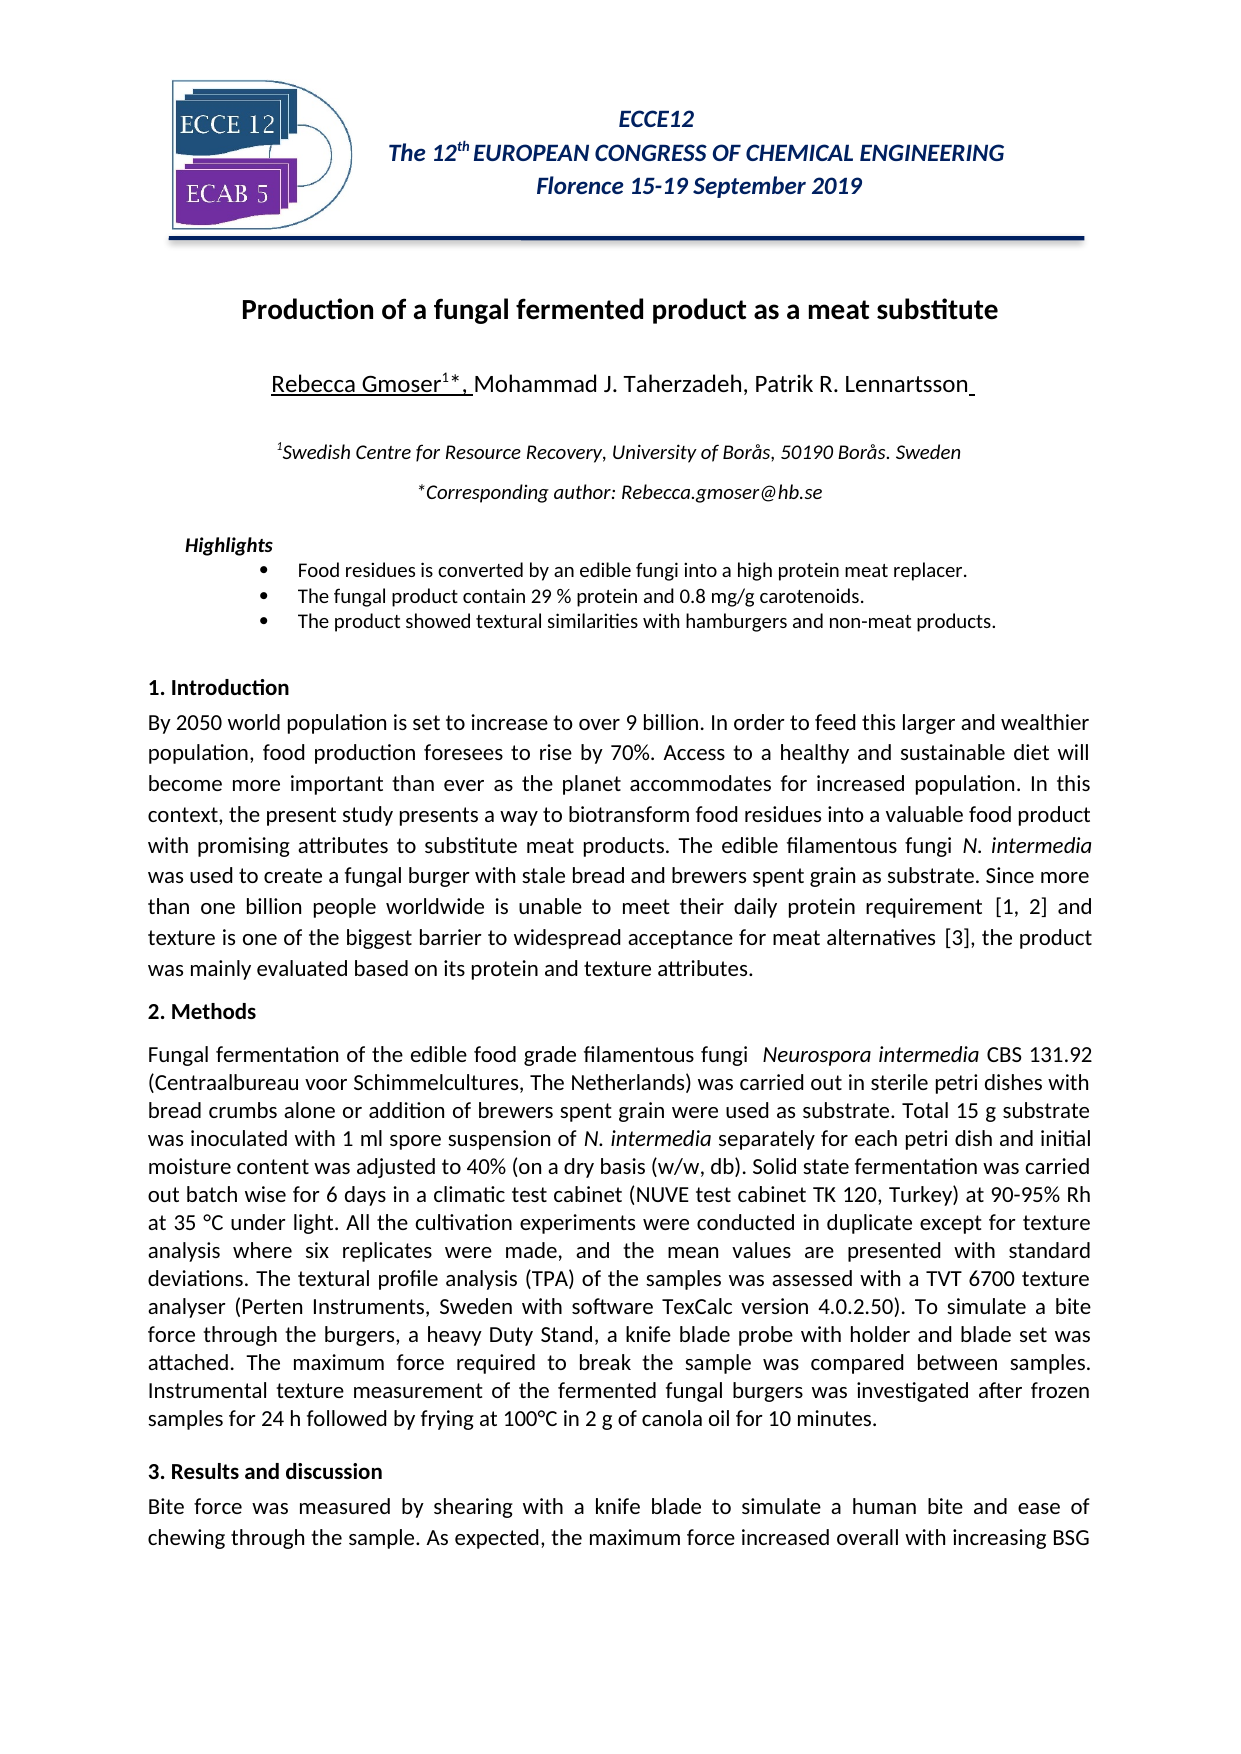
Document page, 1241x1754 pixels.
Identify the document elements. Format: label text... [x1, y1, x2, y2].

text 2. Methods [148, 997, 1092, 1025]
picture [171, 79, 353, 230]
text Fungal fermentation of the edible food grade filamentous fungi Neurospora intermedia CBS 131.92 (Centraalbureau voor Schimmelcultures, The Netherlands) was carried out in sterile petri dishes with bread crumbs alone or addition of brewers spent grain were used as substrate. Total 15 g substrate was inoculated with 1 ml spore suspension of N. intermedia separately for each petri dish and initial moisture content was adjusted to 40% (on a dry basis (w/w, db). Solid state fermentation was carried out batch wise for 6 days in a climatic test cabinet (NUVE test cabinet TK 120, Turkey) at 90-95% Rh at 35 °C under light. All the cultivation experiments were conducted in duplicate except for texture analysis where six replicates were made, and the mean values are presented with standard deviations. The textural profile analysis (TPA) of the samples was assessed with a TVT 6700 texture analyser (Perten Instruments, Sweden with software TexCalc version 4.0.2.50). To simulate a bite force through the burgers, a heavy Duty Stand, a knife blade probe with holder and blade set was attached. The maximum force required to break the sample was compared between samples. Instrumental texture measurement of the fermented fungal burgers was investigated after frozen samples for 24 h followed by frying at 100°C in 2 g of canola oil for 10 minutes. [148, 1040, 1092, 1432]
text *Corresponding author: Rebecca.gmoser@hb.se [148, 479, 1092, 505]
text 1. Introduction [148, 673, 1092, 701]
list Food residues is converted by an edible fungi into a high protein meat replacer. [260, 558, 1017, 583]
text Rebecca Gmoser1*, Mohammad J. Taherzadeh, Patrik R. Lennartsson [148, 368, 1092, 398]
list The fungal product contain 29 % protein and 0.8 mg/g carotenoids. [260, 583, 1017, 608]
list The product showed textural similarities with hamburgers and non-meat products. [260, 608, 1017, 634]
text By 2050 world population is set to increase to over 9 billion. In order to feed this larger and wealthier population, food production foresees to rise by 70%. Access to a healthy and sustainable diet will become more important than ever as the planet accommodates for increased population. In this context, the present study presents a way to biotransform food residues into a valuable food product with promising attributes to substitute meat products. The edible filamentous fungi N. intermedia was used to create a fungal burger with stale bread and brewers spent grain as substrate. Since more than one billion people worldwide is unable to meet their daily protein requirement [1, 2] and texture is one of the biggest barrier to widespread acceptance for meat alternatives [3], the product was mainly evaluated based on its protein and texture attributes. [148, 708, 1092, 982]
subtitle Highlights [148, 532, 1092, 558]
text Production of a fungal fermented product as a meat substitute [148, 291, 1092, 327]
text 3. Results and discussion [148, 1457, 1092, 1485]
text 1Swedish Centre for Resource Recovery, University of Borås, 50190 Borås. Sweden [148, 439, 1092, 464]
